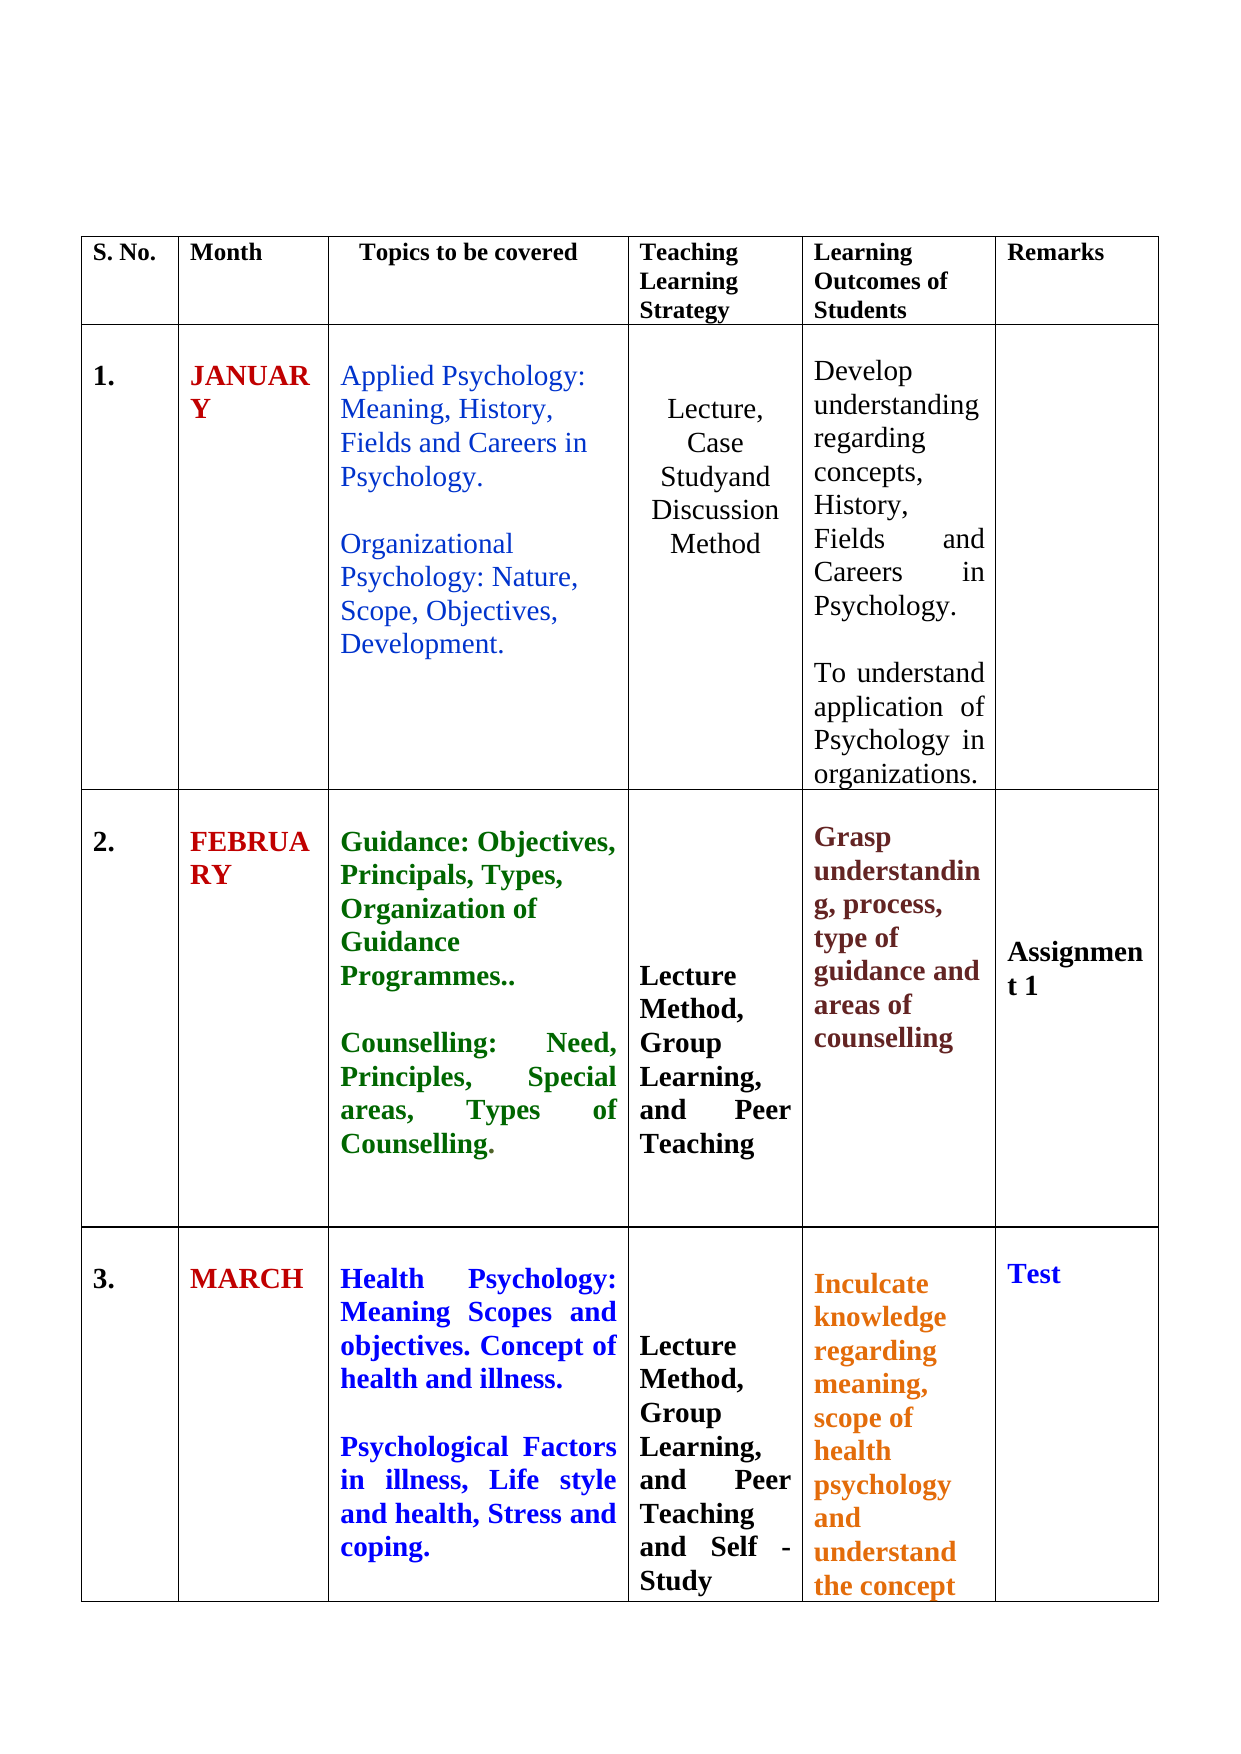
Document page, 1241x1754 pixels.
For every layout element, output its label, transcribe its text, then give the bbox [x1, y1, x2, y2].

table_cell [329, 1228, 628, 1601]
table_cell Test [996, 1228, 1158, 1601]
table_cell 1. [82, 325, 178, 789]
table_header Teaching Learning Strategy [629, 237, 802, 323]
table_header Month [179, 237, 328, 323]
table_cell 3. [82, 1228, 178, 1601]
table_cell Lecture, Case Studyand Discussion Method [629, 325, 802, 789]
table_cell [996, 325, 1158, 789]
table_cell Applied Psychology: Meaning, History, Fields and Careers in Psychology. Organizational Psychology: Nature, Scope, Objectives, Development. [329, 325, 628, 789]
table_header Topics to be covered [329, 237, 628, 323]
table_cell Lecture Method, Group Learning, and Peer Teaching [629, 790, 802, 1226]
table_cell Grasp understanding, process, type of guidance and areas of counselling [803, 790, 995, 1226]
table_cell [803, 1228, 995, 1601]
table_cell Guidance: Objectives, Principals, Types, Organization of Guidance Programmes.. Counselling: Need, Principles, Special areas, Types of Counselling. [329, 790, 628, 1226]
table_cell FEBRUARY [179, 790, 328, 1226]
table_cell Develop understanding regarding concepts, History, Fields and Careers in Psychology. To understand application of Psychology in organizations. [803, 325, 995, 789]
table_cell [629, 1228, 802, 1601]
table_header S. No. [82, 237, 178, 323]
table_header Learning Outcomes of Students [803, 237, 995, 323]
table_cell MARCH [179, 1228, 328, 1601]
table_cell Assignment 1 [996, 790, 1158, 1226]
table_cell 2. [82, 790, 178, 1226]
table_header Remarks [996, 237, 1158, 323]
table_cell JANUARY [179, 325, 328, 789]
